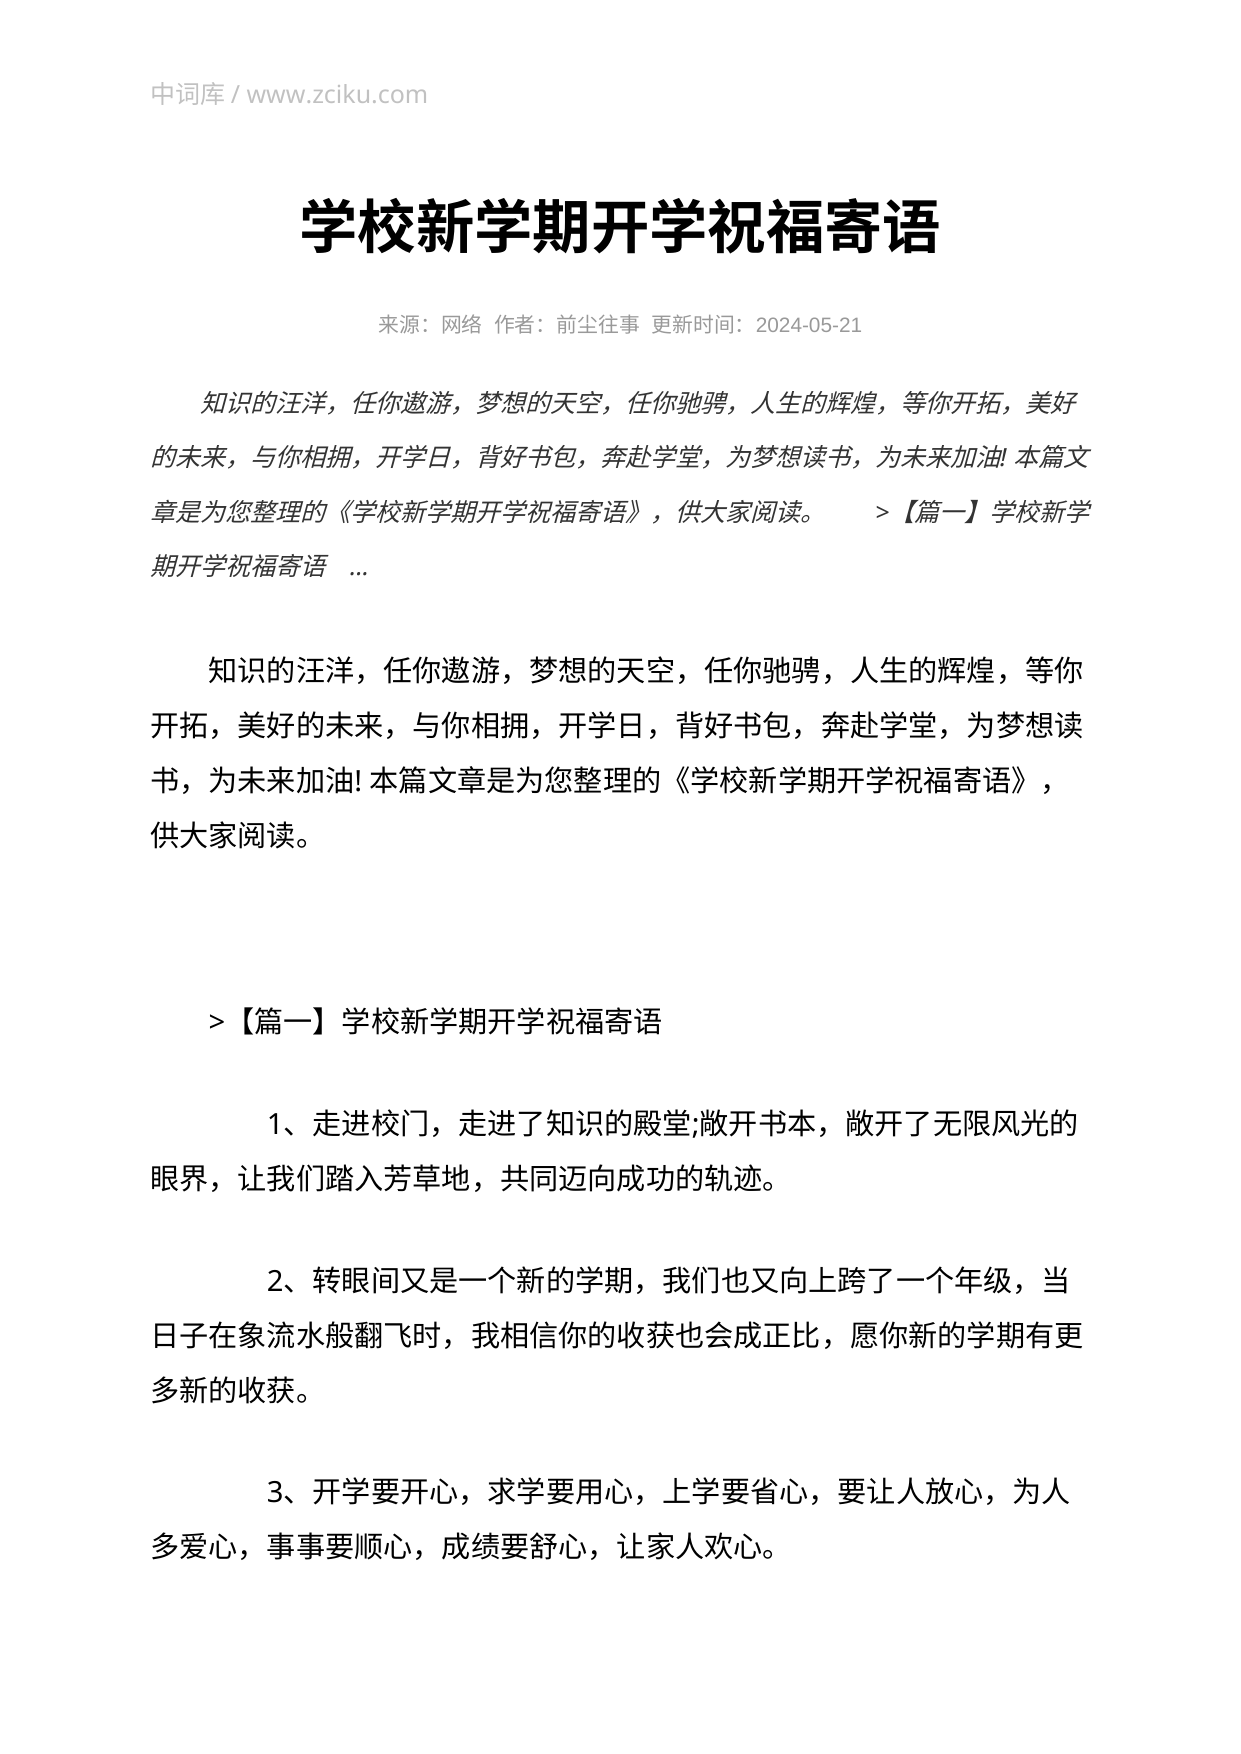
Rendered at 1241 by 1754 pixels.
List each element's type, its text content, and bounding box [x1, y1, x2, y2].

text 2、转眼间又是一个新的学期，我们也又向上跨了一个年级，当日子在象流水般翻飞时，我相信你的收获也会成正比，愿你新的学期有更多新的收获。 [150, 1257, 1090, 1409]
text 知识的汪洋，任你遨游，梦想的天空，任你驰骋，人生的辉煌，等你开拓，美好的未来，与你相拥，开学日，背好书包，奔赴学堂，为梦想读书，为未来加油! 本篇文章是为您整理的《学校新学期开学祝福寄语》，供大家阅读。 >【篇一】学校新学期开学祝福寄语 ... [150, 383, 1090, 583]
text 1、走进校门，走进了知识的殿堂;敞开书本，敞开了无限风光的眼界，让我们踏入芳草地，共同迈向成功的轨迹。 [150, 1101, 1090, 1198]
subtitle 学校新学期开学祝福寄语 [150, 181, 1090, 266]
text 知识的汪洋，任你遨游，梦想的天空，任你驰骋，人生的辉煌，等你开拓，美好的未来，与你相拥，开学日，背好书包，奔赴学堂，为梦想读书，为未来加油! 本篇文章是为您整理的《学校新学期开学祝福寄语》，供大家阅读。 [150, 648, 1090, 855]
text 3、开学要开心，求学要用心，上学要省心，要让人放心，为人多爱心，事事要顺心，成绩要舒心，让家人欢心。 [150, 1469, 1090, 1566]
text >【篇一】学校新学期开学祝福寄语 [150, 998, 1090, 1041]
text 来源：网络 作者：前尘往事 更新时间：2024-05-21 [150, 313, 1090, 337]
